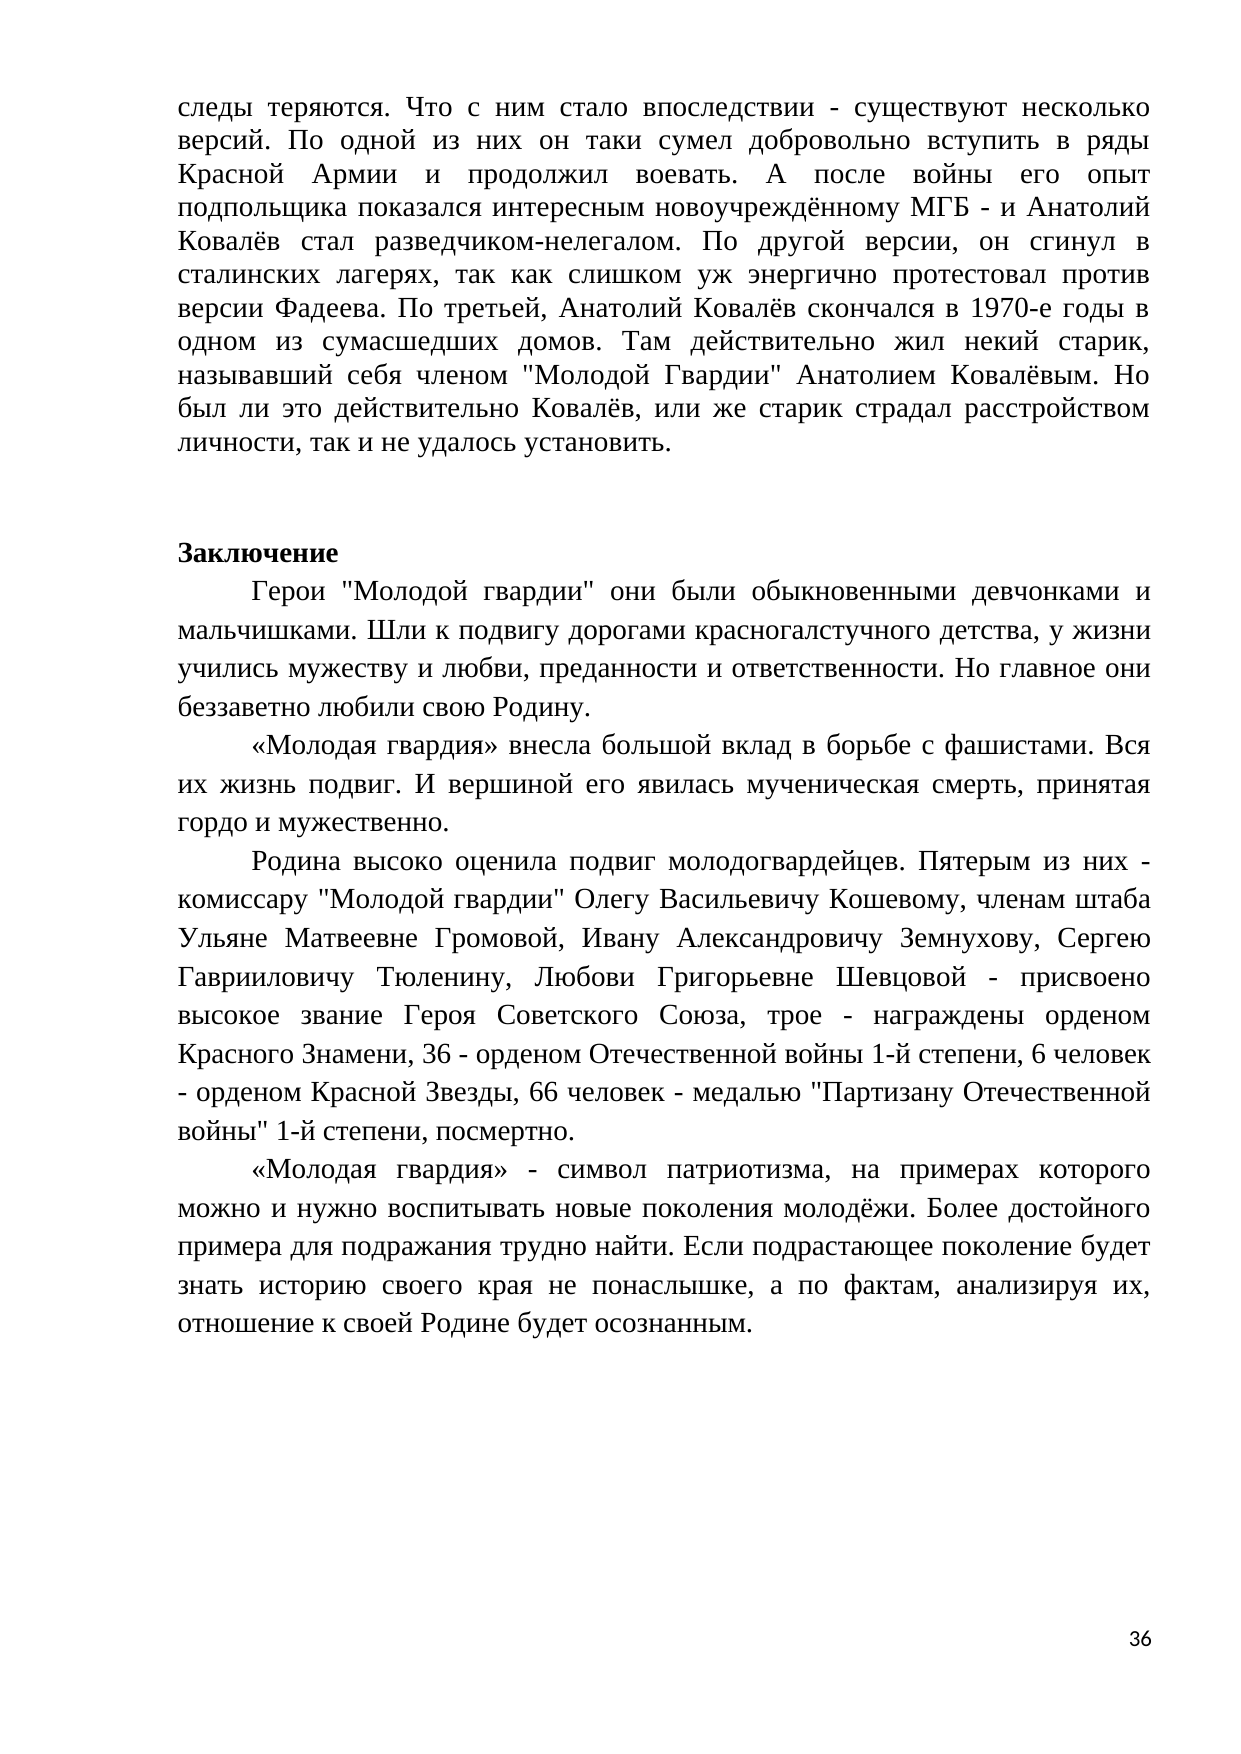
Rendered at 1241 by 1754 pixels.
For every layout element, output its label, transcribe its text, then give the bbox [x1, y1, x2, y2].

text Заключение [177, 535, 1152, 568]
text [177, 89, 1152, 458]
text Родина высоко оценила подвиг молодогвардейцев. Пятерым из них -комиссару "Молодой гвардии" Олегу Васильевичу Кошевому, членам штаба Ульяне Матвеевне Громовой, Ивану Александровичу Земнухову, Сергею Гаврииловичу Тюленину, Любови Григорьевне Шевцовой - присвоено высокое звание Героя Советского Союза, трое - награждены орденом Красного Знамени, 36 - орденом Отечественной войны 1-й степени, 6 человек - орденом Красной Звезды, 66 человек - медалью "Партизану Отечественной войны" 1-й степени, посмертно. [177, 843, 1152, 1146]
text Герои "Молодой гвардии" они были обыкновенными девчонками и мальчишками. Шли к подвигу дорогами красногалстучного детства, у жизни учились мужеству и любви, преданности и ответственности. Но главное они беззаветно любили свою Родину. [177, 573, 1152, 722]
text «Молодая гвардия» - символ патриотизма, на примерах которого можно и нужно воспитывать новые поколения молодёжи. Более достойного примера для подражания трудно найти. Если подрастающее поколение будет знать историю своего края не понаслышке, а по фактам, анализируя их, отношение к своей Родине будет осознанным. [177, 1151, 1152, 1339]
text «Молодая гвардия» внесла большой вклад в борьбе с фашистами. Вся их жизнь подвиг. И вершиной его явилась мученическая смерть, принятая гордо и мужественно. [177, 727, 1152, 838]
